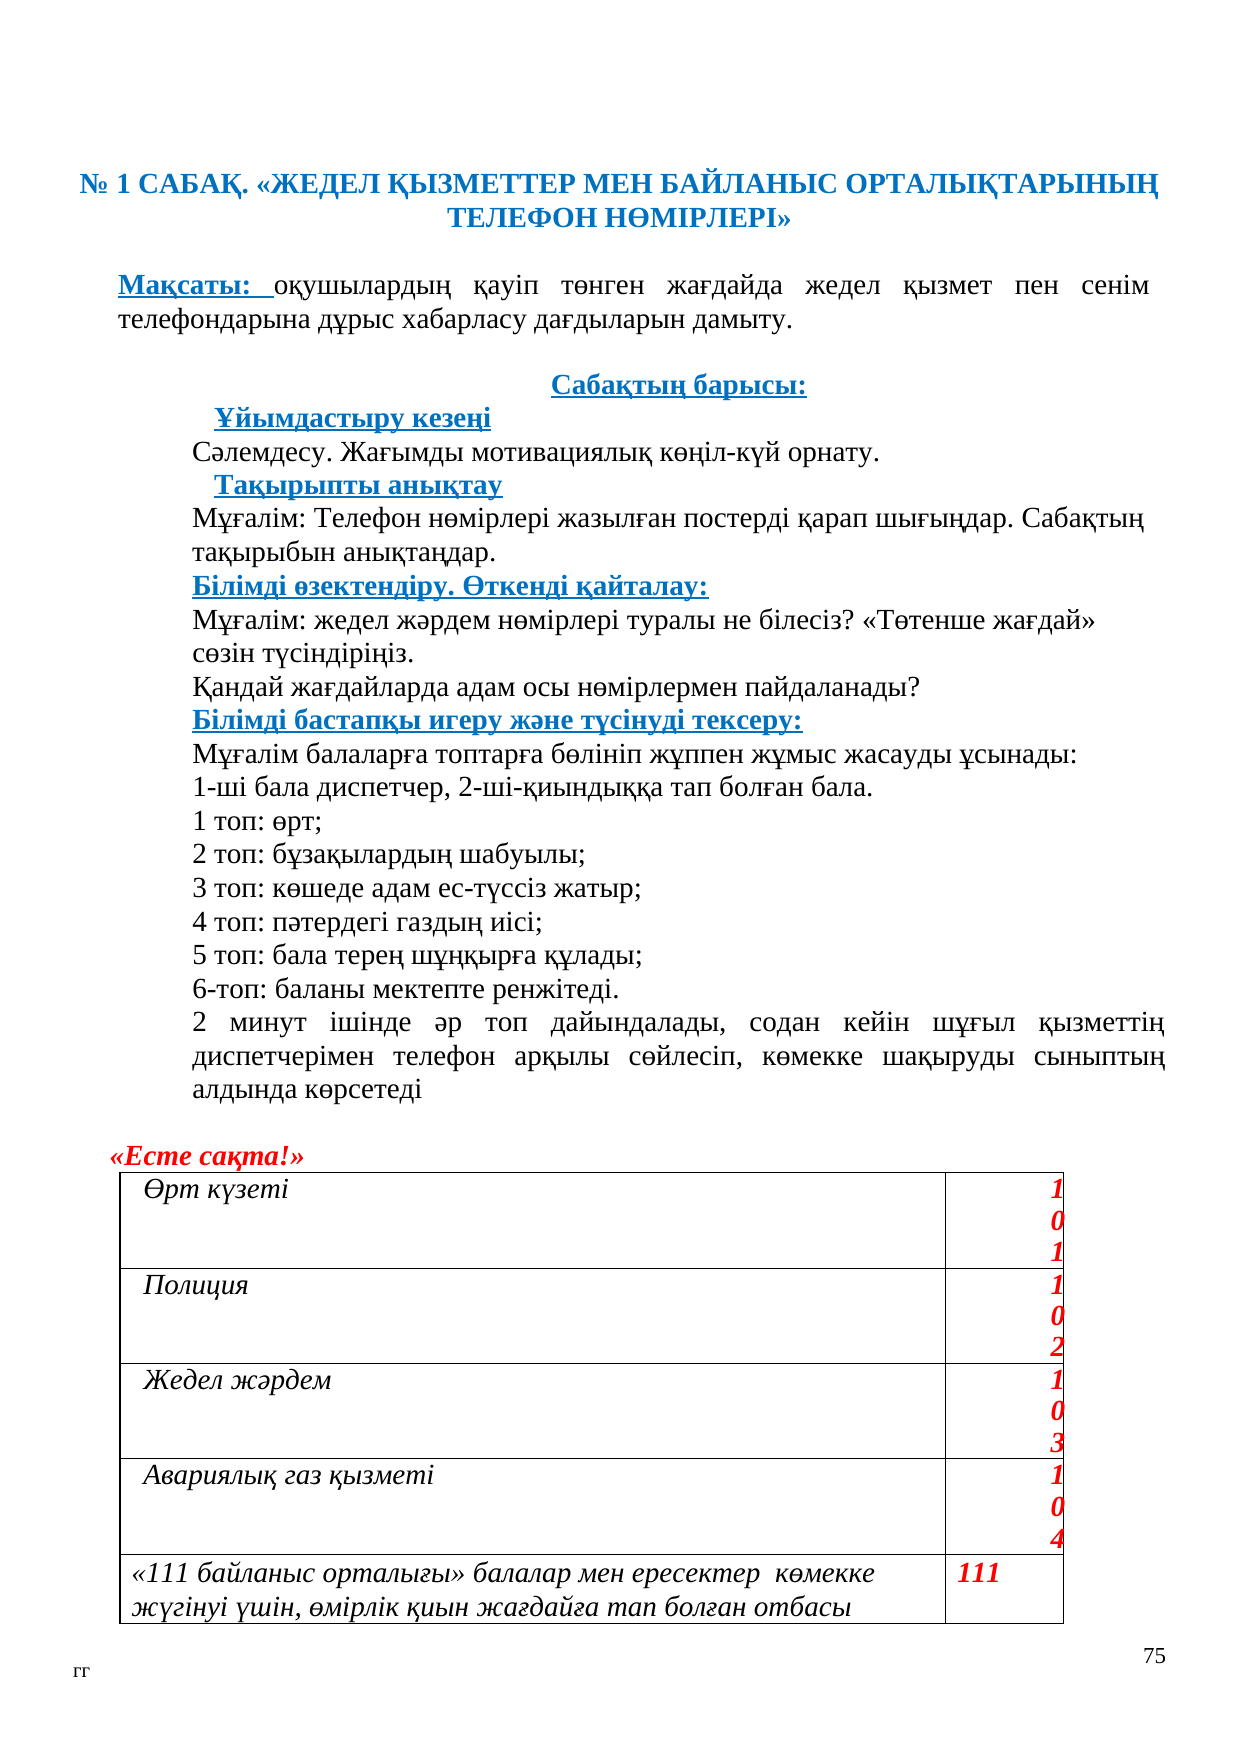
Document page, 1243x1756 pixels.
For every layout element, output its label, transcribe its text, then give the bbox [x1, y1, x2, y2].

text 2 минут ішінде әр топ дайындалады, содан кейін шұғыл қызметтің диспетчерімен телефон арқылы сөйлесіп, көмекке шақыруды сыныптың алдында көрсетеді [192, 1004, 1166, 1105]
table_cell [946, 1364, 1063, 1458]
text Қандай жағдайларда адам осы нөмірлермен пайдаланады? [192, 669, 1166, 702]
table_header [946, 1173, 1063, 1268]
list Тақырыпты анықтау [214, 468, 1166, 501]
list Ұйымдастыру кезеңі [214, 401, 1166, 434]
text 2 топ: бұзақылардың шабуылы; [192, 837, 1166, 870]
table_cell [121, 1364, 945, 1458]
text Мұғалім балаларға топтарға бөлініп жұппен жұмыс жасауды ұсынады: [192, 736, 1166, 769]
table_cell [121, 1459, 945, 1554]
text Сәлемдесу. Жағымды мотивациялық көңіл-күй орнату. [192, 434, 1166, 468]
text № 1 САБАҚ. «ЖЕДЕЛ ҚЫЗМЕТТЕР МЕН БАЙЛАНЫС ОРТАЛЫҚТАРЫНЫҢ ТЕЛЕФОН НӨМІРЛЕРІ» [73, 167, 1166, 234]
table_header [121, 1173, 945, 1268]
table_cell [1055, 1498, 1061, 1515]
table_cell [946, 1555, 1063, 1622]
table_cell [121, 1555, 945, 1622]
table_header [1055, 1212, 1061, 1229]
text Мұғалім: жедел жәрдем нөмірлері туралы не білесіз? «Төтенше жағдай» сөзін түсіндіріңіз. [192, 602, 1166, 669]
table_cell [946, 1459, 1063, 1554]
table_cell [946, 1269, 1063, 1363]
text 5 топ: бала терең шұңқырға құлады; [192, 937, 1166, 971]
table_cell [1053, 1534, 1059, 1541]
text Білімді бастапқы игеру және түсінуді тексеру: [192, 702, 1166, 736]
text 3 топ: көшеде адам ес-түссіз жатыр; [192, 870, 1166, 904]
text Мақсаты: оқушылардың қауіп төнген жағдайда жедел қызмет пен сенім телефондарына дұрыс хабарласу дағдыларын дамыту. [118, 267, 1151, 334]
text Мұғалім: Телефон нөмірлері жазылған постерді қарап шығыңдар. Сабақтың тақырыбын анықтаңдар. [192, 501, 1166, 568]
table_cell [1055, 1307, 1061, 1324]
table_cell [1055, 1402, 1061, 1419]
text 1-ші бала диспетчер, 2-ші-қиындыққа тап болған бала. [192, 769, 1166, 803]
text Сабақтың барысы: [192, 368, 1166, 401]
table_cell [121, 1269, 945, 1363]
text 1 топ: өрт; [192, 803, 1166, 837]
text 4 топ: пәтердегі газдың иісі; [192, 904, 1166, 937]
text Білімді өзектендіру. Өткенді қайталау: [192, 568, 1166, 602]
text 6-топ: баланы мектепте ренжітеді. [192, 971, 1166, 1004]
text «Есте сақта!» [73, 1138, 1166, 1172]
